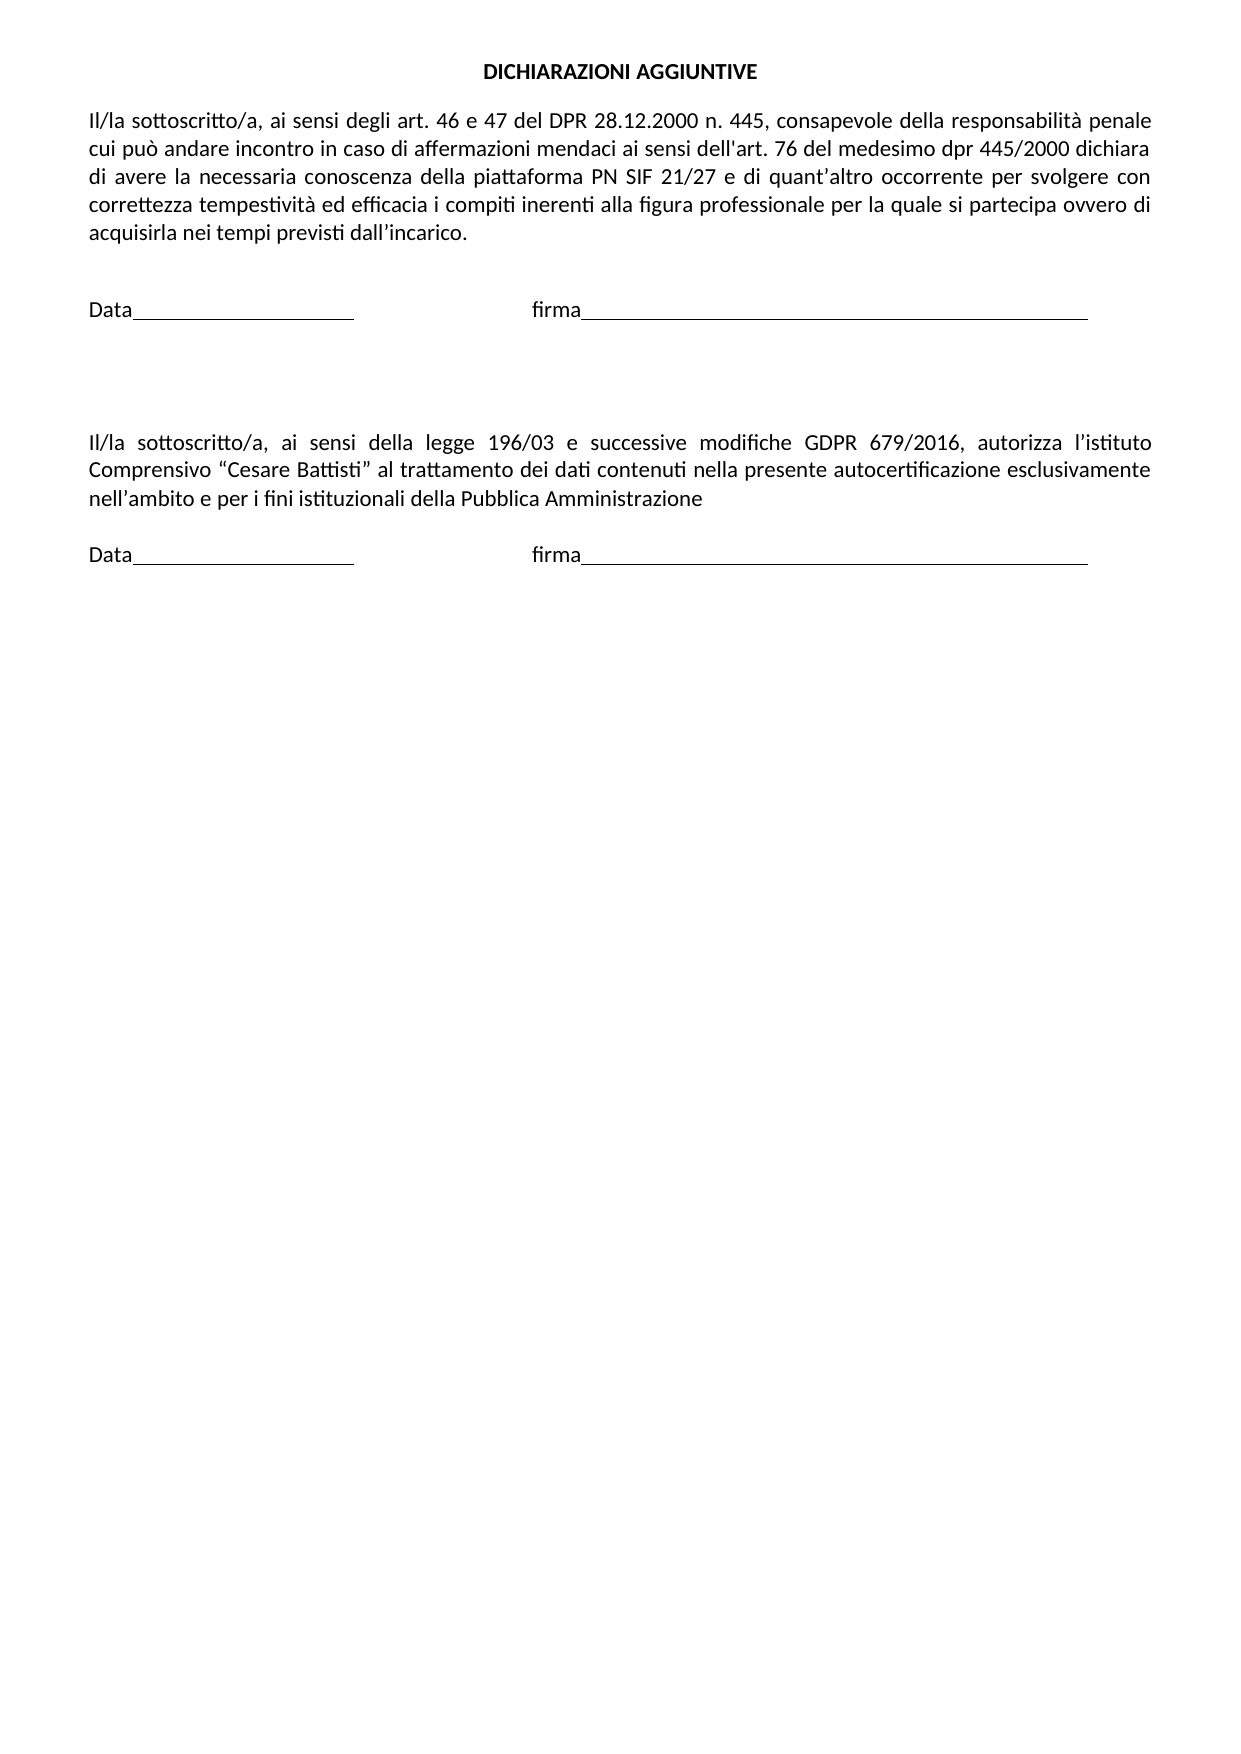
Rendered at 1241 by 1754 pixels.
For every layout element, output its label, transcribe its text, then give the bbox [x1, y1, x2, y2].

text DICHIARAZIONI AGGIUNTIVE [481, 57, 759, 85]
text Il/la sottoscritto/a, ai sensi della legge 196/03 e successive modifiche GDPR 679/2016, autorizza l’istituto Comprensivo “Cesare Battisti” al trattamento dei dati contenuti nella presente autocertificazione esclusivamente nell’ambito e per i fini istituzionali della Pubblica Amministrazione [89, 428, 1152, 512]
text Data firma [89, 540, 1167, 568]
text Il/la sottoscritto/a, ai sensi degli art. 46 e 47 del DPR 28.12.2000 n. 445, consapevole della responsabilità penale cui può andare incontro in caso di affermazioni mendaci ai sensi dell'art. 76 del medesimo dpr 445/2000 dichiara di avere la necessaria conoscenza della piattaforma PN SIF 21/27 e di quant’altro occorrente per svolgere con correttezza tempestività ed efficacia i compiti inerenti alla figura professionale per la quale si partecipa ovvero di acquisirla nei tempi previsti dall’incarico. [89, 106, 1152, 246]
text Data firma [89, 295, 1167, 323]
